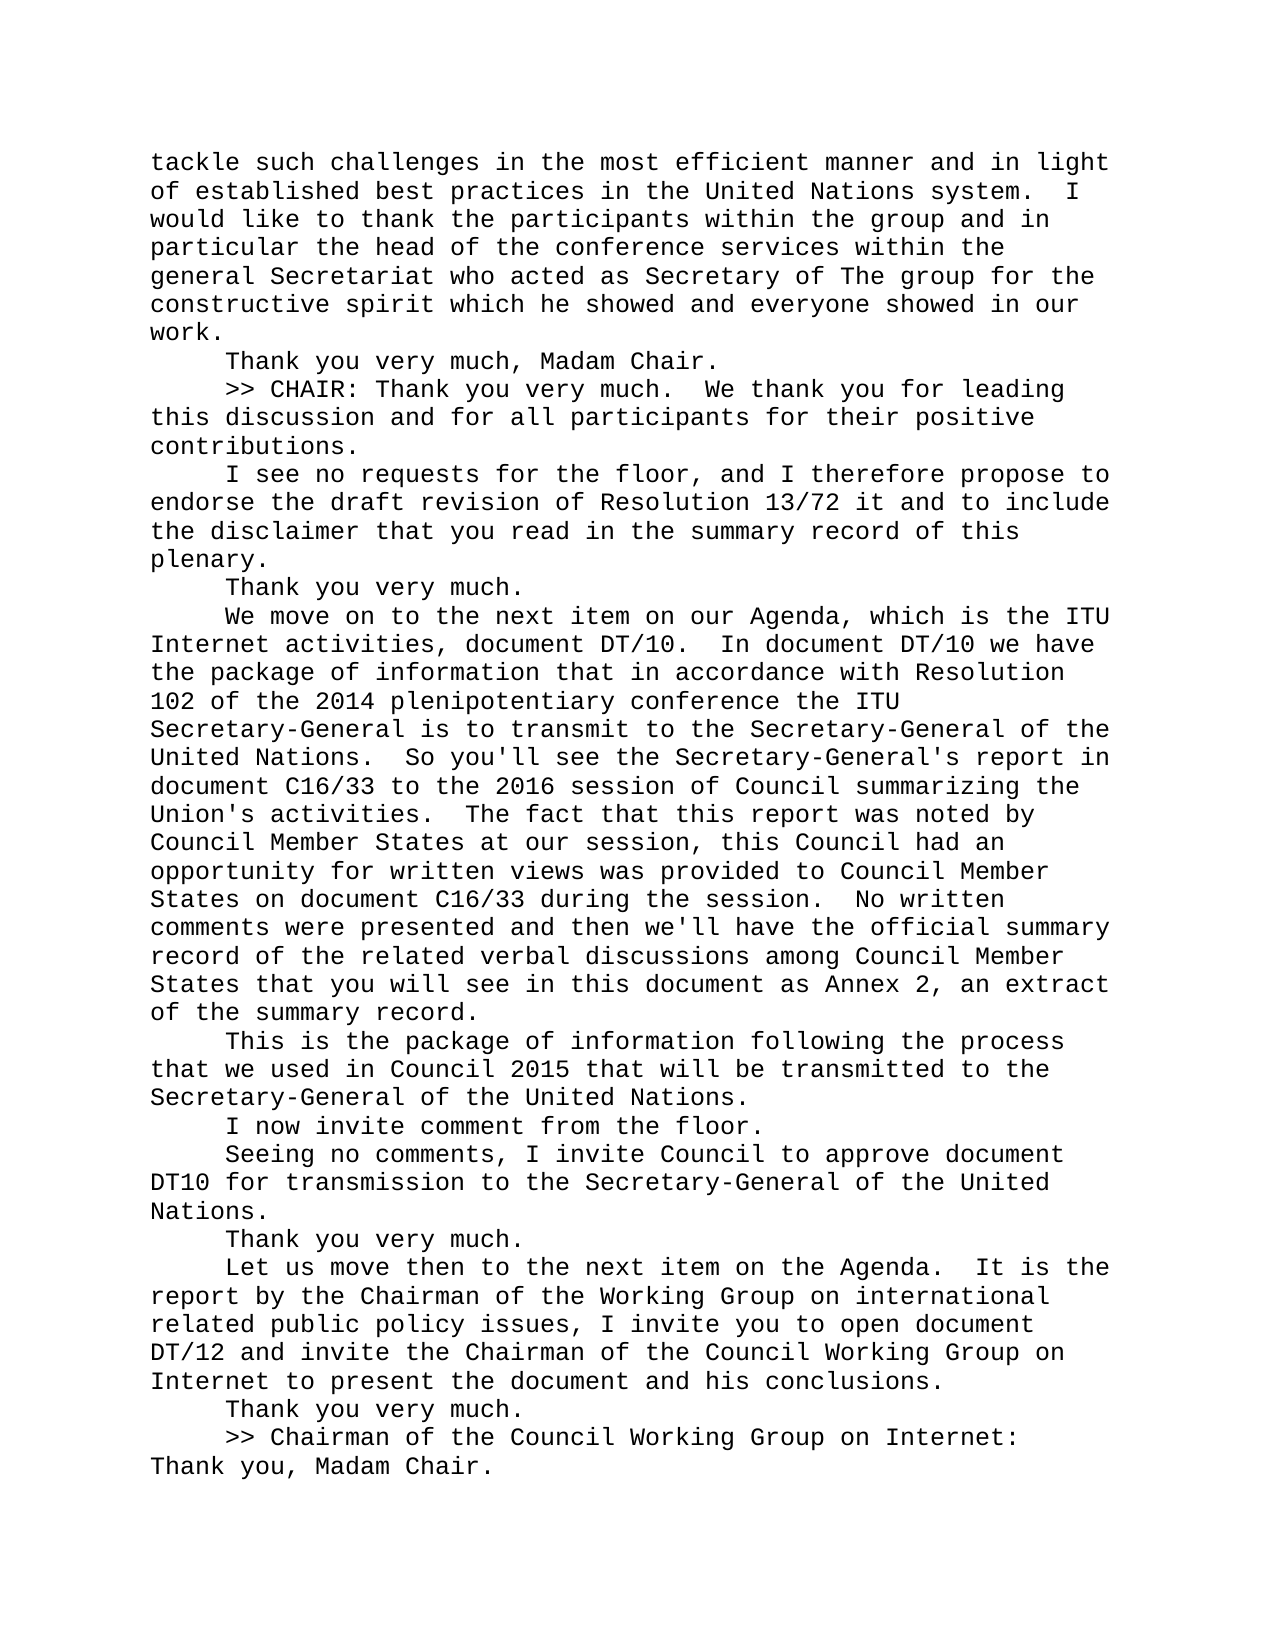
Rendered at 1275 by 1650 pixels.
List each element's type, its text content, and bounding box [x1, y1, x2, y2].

text Thank you very much. [150, 575, 1125, 603]
text We move on to the next item on our Agenda, which is the ITU Internet activities, document DT/10. In document DT/10 we have the package of information that in accordance with Resolution 102 of the 2014 plenipotentiary conference the ITU Secretary-General is to transmit to the Secretary-General of the United Nations. So you'll see the Secretary-General's report in document C16/33 to the 2016 session of Council summarizing the Union's activities. The fact that this report was noted by Council Member States at our session, this Council had an opportunity for written views was provided to Council Member States on document C16/33 during the session. No written comments were presented and then we'll have the official summary record of the related verbal discussions among Council Member States that you will see in this document as Annex 2, an extract of the summary record. [150, 603, 1125, 1028]
text Thank you very much. [150, 1397, 1125, 1425]
text Seeing no comments, I invite Council to approve document DT10 for transmission to the Secretary-General of the United Nations. [150, 1142, 1125, 1227]
text I now invite comment from the floor. [150, 1113, 1125, 1142]
text Thank you very much, Madam Chair. [150, 348, 1125, 377]
text >> Chairman of the Council Working Group on Internet: Thank you, Madam Chair. [150, 1425, 1125, 1482]
text Let us move then to the next item on the Agenda. It is the report by the Chairman of the Working Group on international related public policy issues, I invite you to open document DT/12 and invite the Chairman of the Council Working Group on Internet to present the document and his conclusions. [150, 1255, 1125, 1397]
text >> CHAIR: Thank you very much. We thank you for leading this discussion and for all participants for their positive contributions. [150, 377, 1125, 462]
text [150, 150, 1125, 348]
text This is the package of information following the process that we used in Council 2015 that will be transmitted to the Secretary-General of the United Nations. [150, 1028, 1125, 1113]
text Thank you very much. [150, 1227, 1125, 1255]
text I see no requests for the floor, and I therefore propose to endorse the draft revision of Resolution 13/72 it and to include the disclaimer that you read in the summary record of this plenary. [150, 462, 1125, 575]
